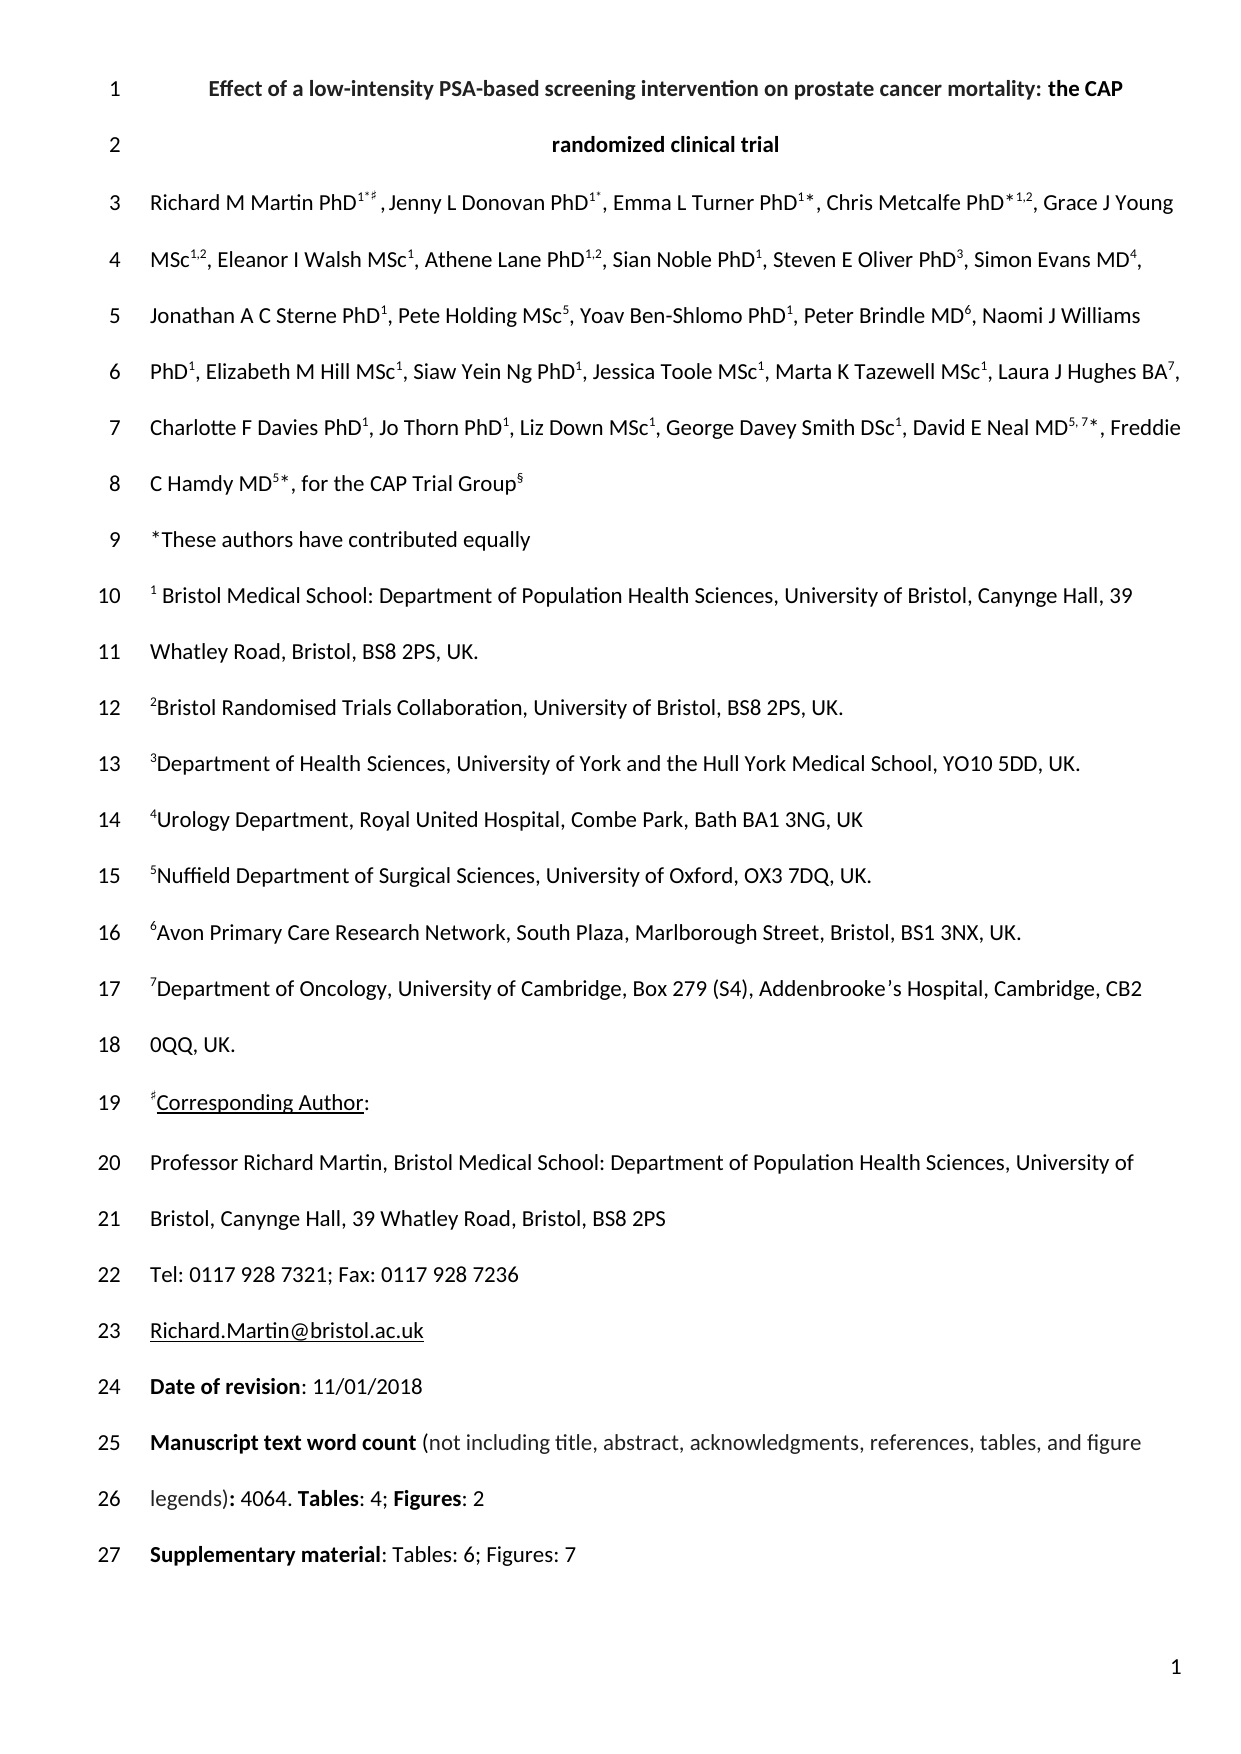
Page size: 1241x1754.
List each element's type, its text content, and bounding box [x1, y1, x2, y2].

text 2Bristol Randomised Trials Collaboration, University of Bristol, BS8 2PS, UK. [150, 693, 1181, 722]
text 4Urology Department, Royal United Hospital, Combe Park, Bath BA1 3NG, UK [150, 806, 1181, 834]
text 1 Bristol Medical School: Department of Population Health Sciences, University of Bristol, Canynge Hall, 39 Whatley Road, Bristol, BS8 2PS, UK. [150, 581, 1181, 666]
text Richard M Martin PhD1*♯ , Jenny L Donovan PhD1*, Emma L Turner PhD1*, Chris Metcalfe PhD*1,2, Grace J Young MSc1,2, Eleanor I Walsh MSc1, Athene Lane PhD1,2, Sian Noble PhD1, Steven E Oliver PhD3, Simon Evans MD4, Jonathan A C Sterne PhD1, Pete Holding MSc5, Yoav Ben-Shlomo PhD1, Peter Brindle MD6, Naomi J Williams PhD1, Elizabeth M Hill MSc1, Siaw Yein Ng PhD1, Jessica Toole MSc1, Marta K Tazewell MSc1, Laura J Hughes BA7, Charlotte F Davies PhD1, Jo Thorn PhD1, Liz Down MSc1, George Davey Smith DSc1, David E Neal MD5, 7*, Freddie C Hamdy MD5*, for the CAP Trial Group§ [150, 186, 1181, 497]
text Date of revision: 11/01/2018 [150, 1372, 1181, 1401]
text 7Department of Oncology, University of Cambridge, Box 279 (S4), Addenbrooke’s Hospital, Cambridge, CB2 0QQ, UK. [150, 974, 1181, 1058]
text 6Avon Primary Care Research Network, South Plaza, Marlborough Street, Bristol, BS1 3NX, UK. [150, 918, 1181, 946]
text 5Nuffield Department of Surgical Sciences, University of Oxford, OX3 7DQ, UK. [150, 862, 1181, 890]
text ♯Corresponding Author: [150, 1086, 1181, 1117]
text Professor Richard Martin, Bristol Medical School: Department of Population Health Sciences, University of Bristol, Canynge Hall, 39 Whatley Road, Bristol, BS8 2PS Tel: 0117 928 7321; Fax: 0117 928 7236 Richard.Martin@bristol.ac.uk [150, 1148, 1181, 1344]
text Manuscript text word count (not including title, abstract, acknowledgments, references, tables, and figure legends): 4064. Tables: 4; Figures: 2 [150, 1428, 1181, 1513]
text Effect of a low-intensity PSA-based screening intervention on prostate cancer mortality: the CAP randomized clinical trial [150, 74, 1181, 158]
text *These authors have contributed equally [150, 525, 1181, 553]
text Supplementary material: Tables: 6; Figures: 7 [150, 1541, 1181, 1569]
text 3Department of Health Sciences, University of York and the Hull York Medical School, YO10 5DD, UK. [150, 749, 1181, 778]
